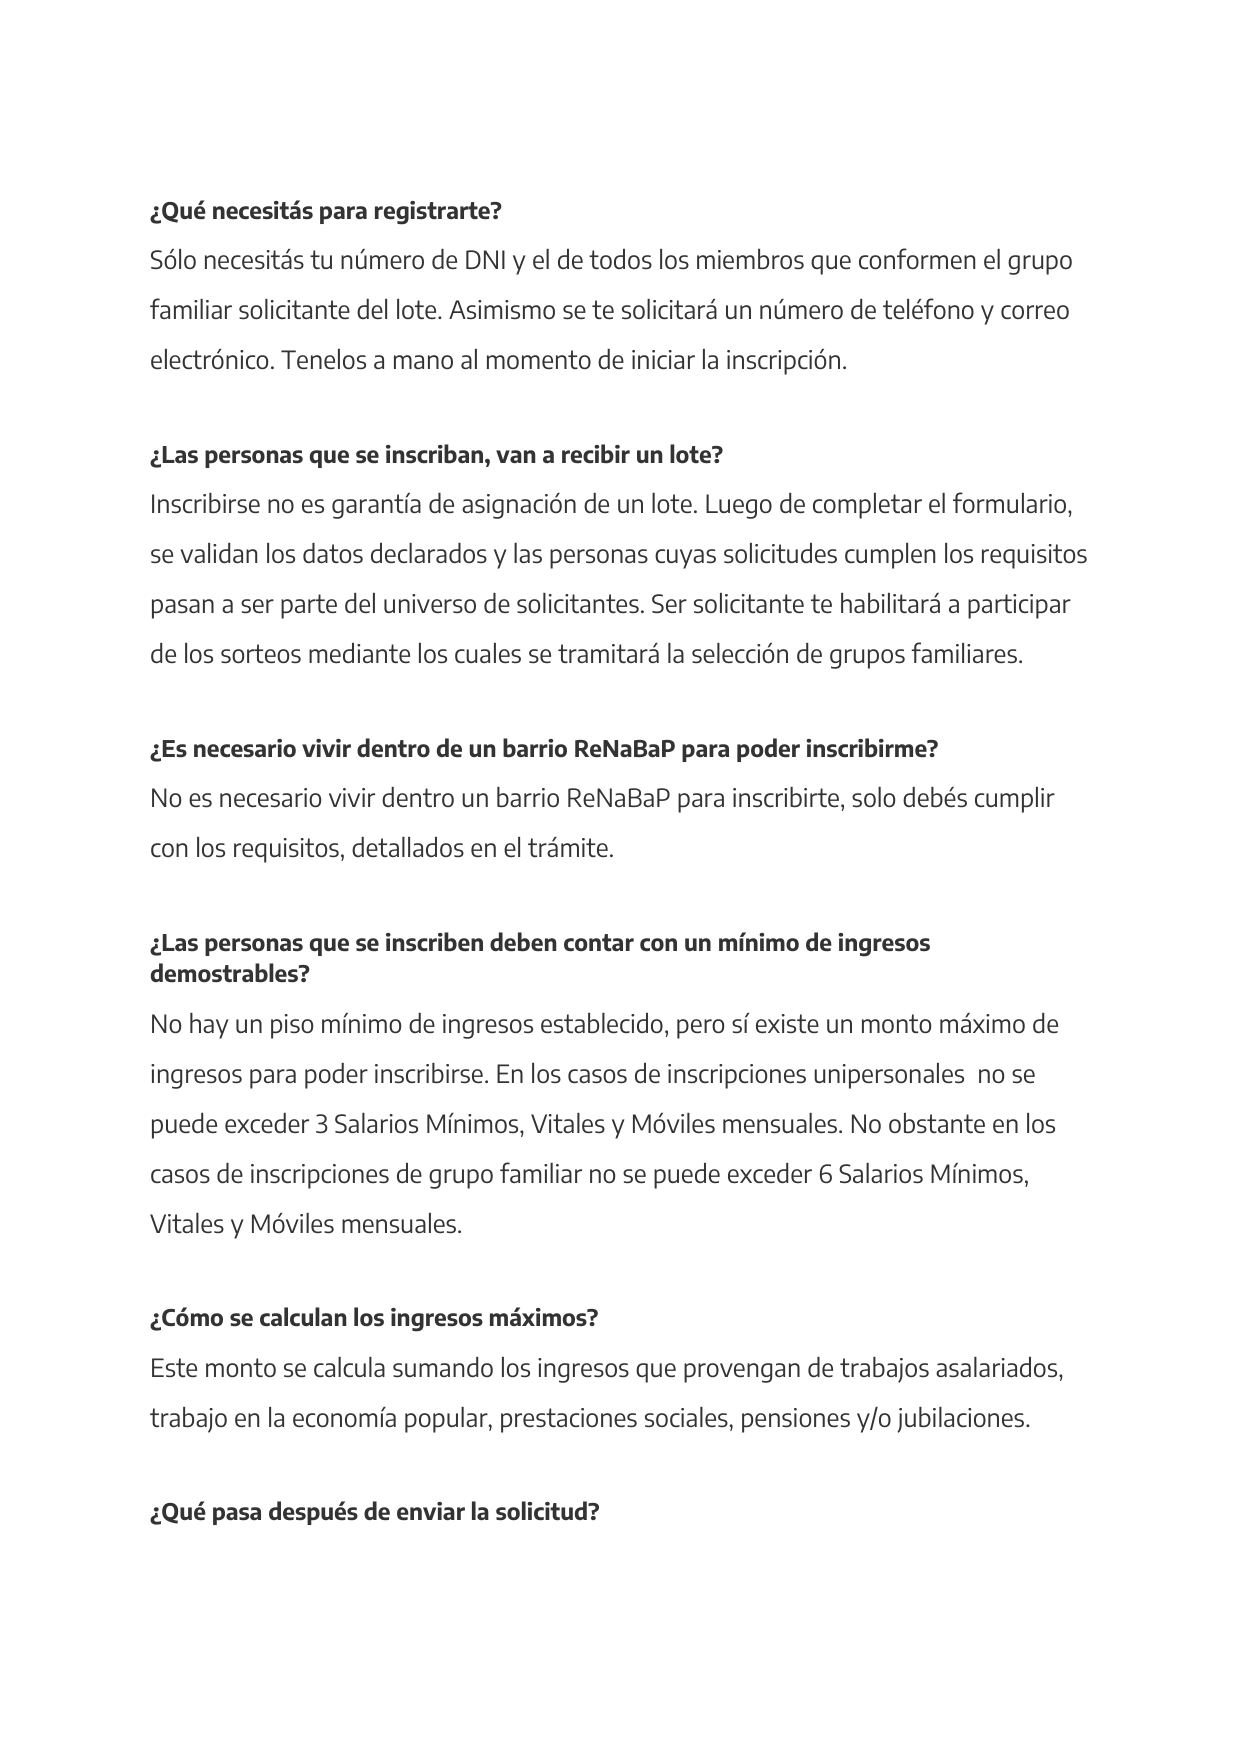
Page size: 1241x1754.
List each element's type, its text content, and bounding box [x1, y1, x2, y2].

subtitle ¿Las personas que se inscriben deben contar con un mínimo de ingresos demostrables? [150, 928, 1090, 988]
subtitle ¿Es necesario vivir dentro de un barrio ReNaBaP para poder inscribirme? [150, 734, 1090, 762]
subtitle ¿Qué necesitás para registrarte? [150, 196, 1090, 224]
text Inscribirse no es garantía de asignación de un lote. Luego de completar el formulario, se validan los datos declarados y las personas cuyas solicitudes cumplen los requisitos pasan a ser parte del universo de solicitantes. Ser solicitante te habilitará a participar de los sorteos mediante los cuales se tramitará la selección de grupos familiares. [150, 488, 1090, 669]
text Sólo necesitás tu número de DNI y el de todos los miembros que conformen el grupo familiar solicitante del lote. Asimismo se te solicitará un número de teléfono y correo electrónico. Tenelos a mano al momento de iniciar la inscripción. [150, 244, 1090, 375]
text No hay un piso mínimo de ingresos establecido, pero sí existe un monto máximo de ingresos para poder inscribirse. En los casos de inscripciones unipersonales no se puede exceder 3 Salarios Mínimos, Vitales y Móviles mensuales. No obstante en los casos de inscripciones de grupo familiar no se puede exceder 6 Salarios Mínimos, Vitales y Móviles mensuales. [150, 1007, 1090, 1238]
subtitle ¿Qué pasa después de enviar la solicitud? [150, 1497, 1090, 1526]
subtitle ¿Las personas que se inscriban, van a recibir un lote? [150, 440, 1090, 468]
text No es necesario vivir dentro un barrio ReNaBaP para inscribirte, solo debés cumplir con los requisitos, detallados en el trámite. [150, 782, 1090, 863]
text Este monto se calcula sumando los ingresos que provengan de trabajos asalariados, trabajo en la economía popular, prestaciones sociales, pensiones y/o jubilaciones. [150, 1351, 1090, 1432]
subtitle ¿Cómo se calculan los ingresos máximos? [150, 1303, 1090, 1332]
